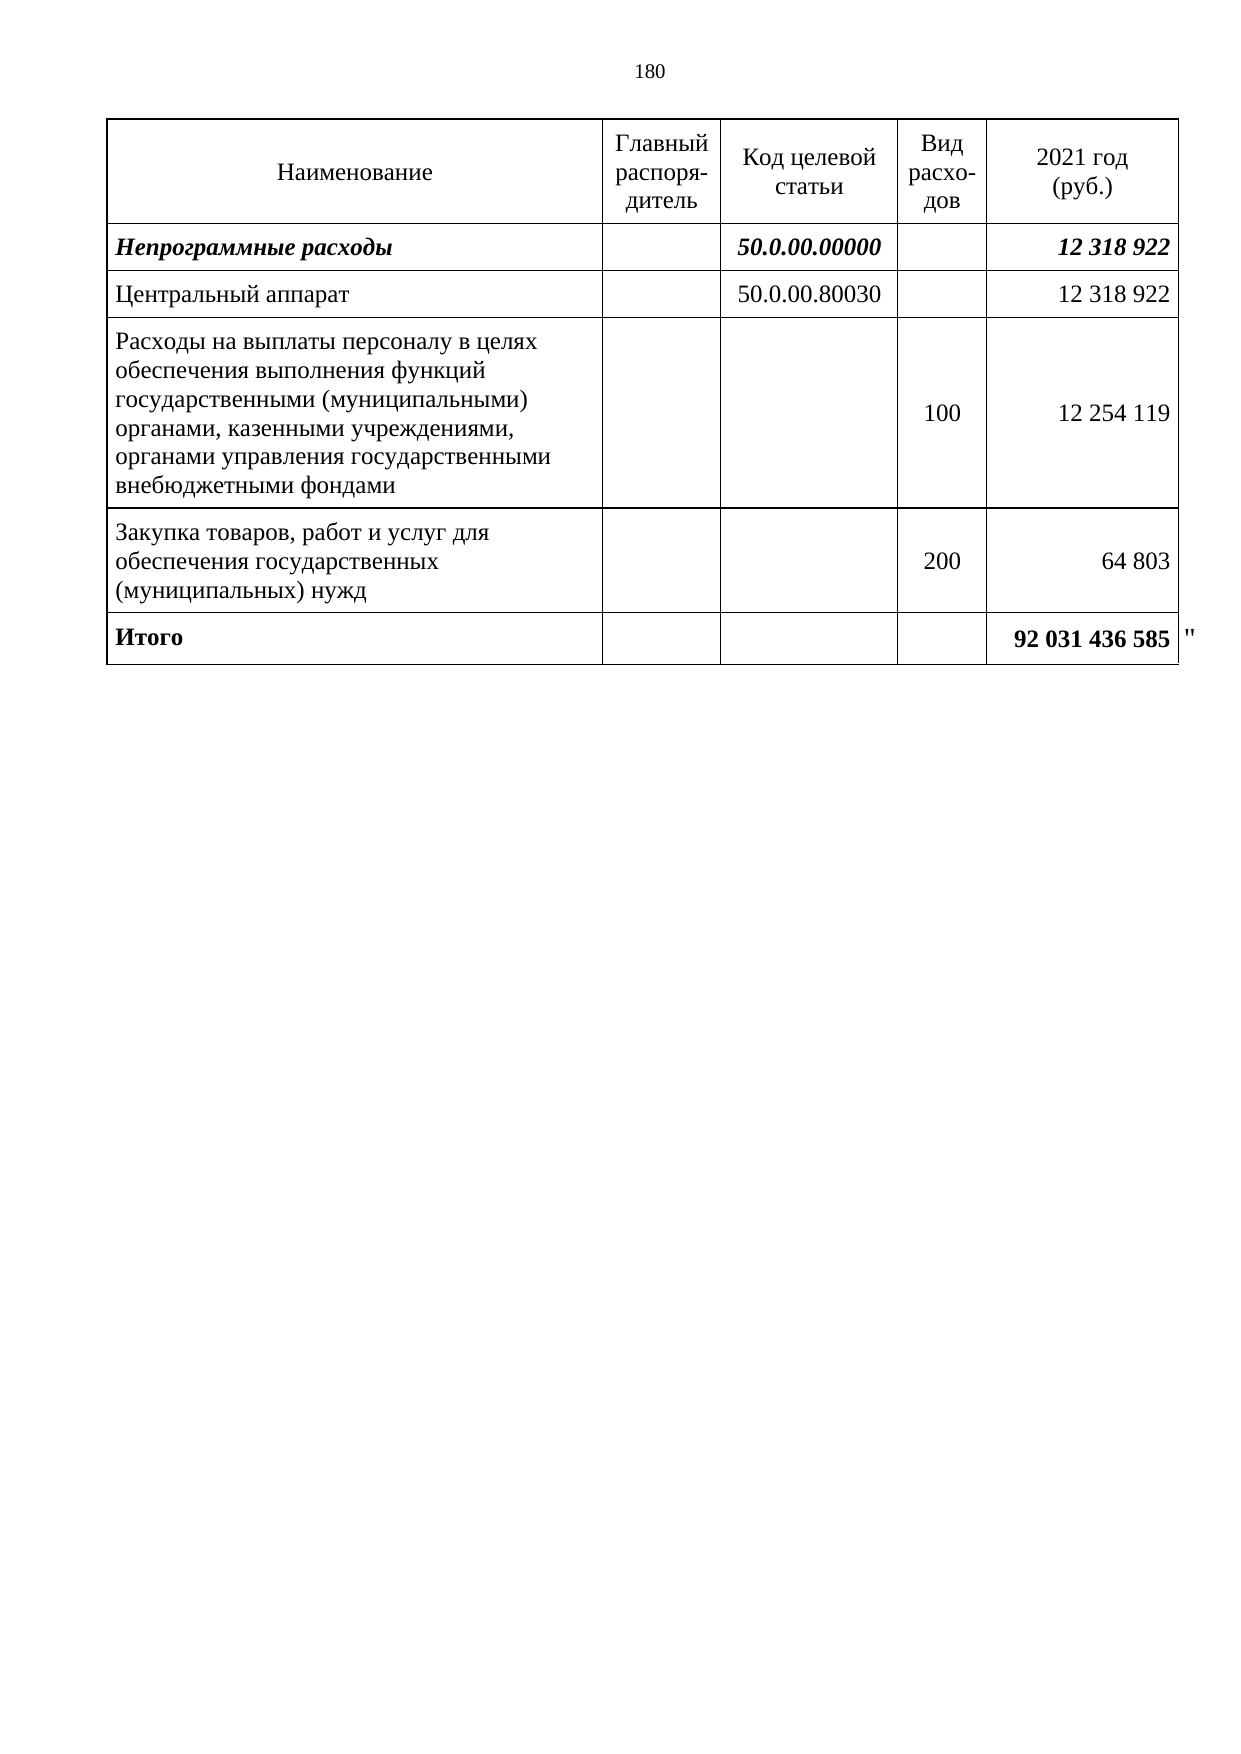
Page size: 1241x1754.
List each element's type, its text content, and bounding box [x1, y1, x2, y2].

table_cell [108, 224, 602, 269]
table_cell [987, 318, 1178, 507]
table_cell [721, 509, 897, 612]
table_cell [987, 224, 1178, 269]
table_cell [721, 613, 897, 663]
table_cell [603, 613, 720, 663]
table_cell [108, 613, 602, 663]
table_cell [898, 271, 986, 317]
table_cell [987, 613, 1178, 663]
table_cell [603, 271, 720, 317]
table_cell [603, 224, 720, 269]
table_header Наименование [108, 120, 602, 223]
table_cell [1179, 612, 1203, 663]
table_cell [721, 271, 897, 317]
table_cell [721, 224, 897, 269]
table_header 2021 год (руб.) [987, 120, 1178, 223]
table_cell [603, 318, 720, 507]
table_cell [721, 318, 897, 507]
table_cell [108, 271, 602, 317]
table_header Главный распоря-дитель [603, 120, 720, 223]
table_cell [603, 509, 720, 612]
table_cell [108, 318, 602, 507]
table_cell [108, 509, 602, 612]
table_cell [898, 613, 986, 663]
table_header Код целевой статьи [721, 120, 897, 223]
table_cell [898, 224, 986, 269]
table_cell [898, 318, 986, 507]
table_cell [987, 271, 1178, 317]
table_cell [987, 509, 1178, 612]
table_header Вид расхо-дов [898, 120, 986, 223]
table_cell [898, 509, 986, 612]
